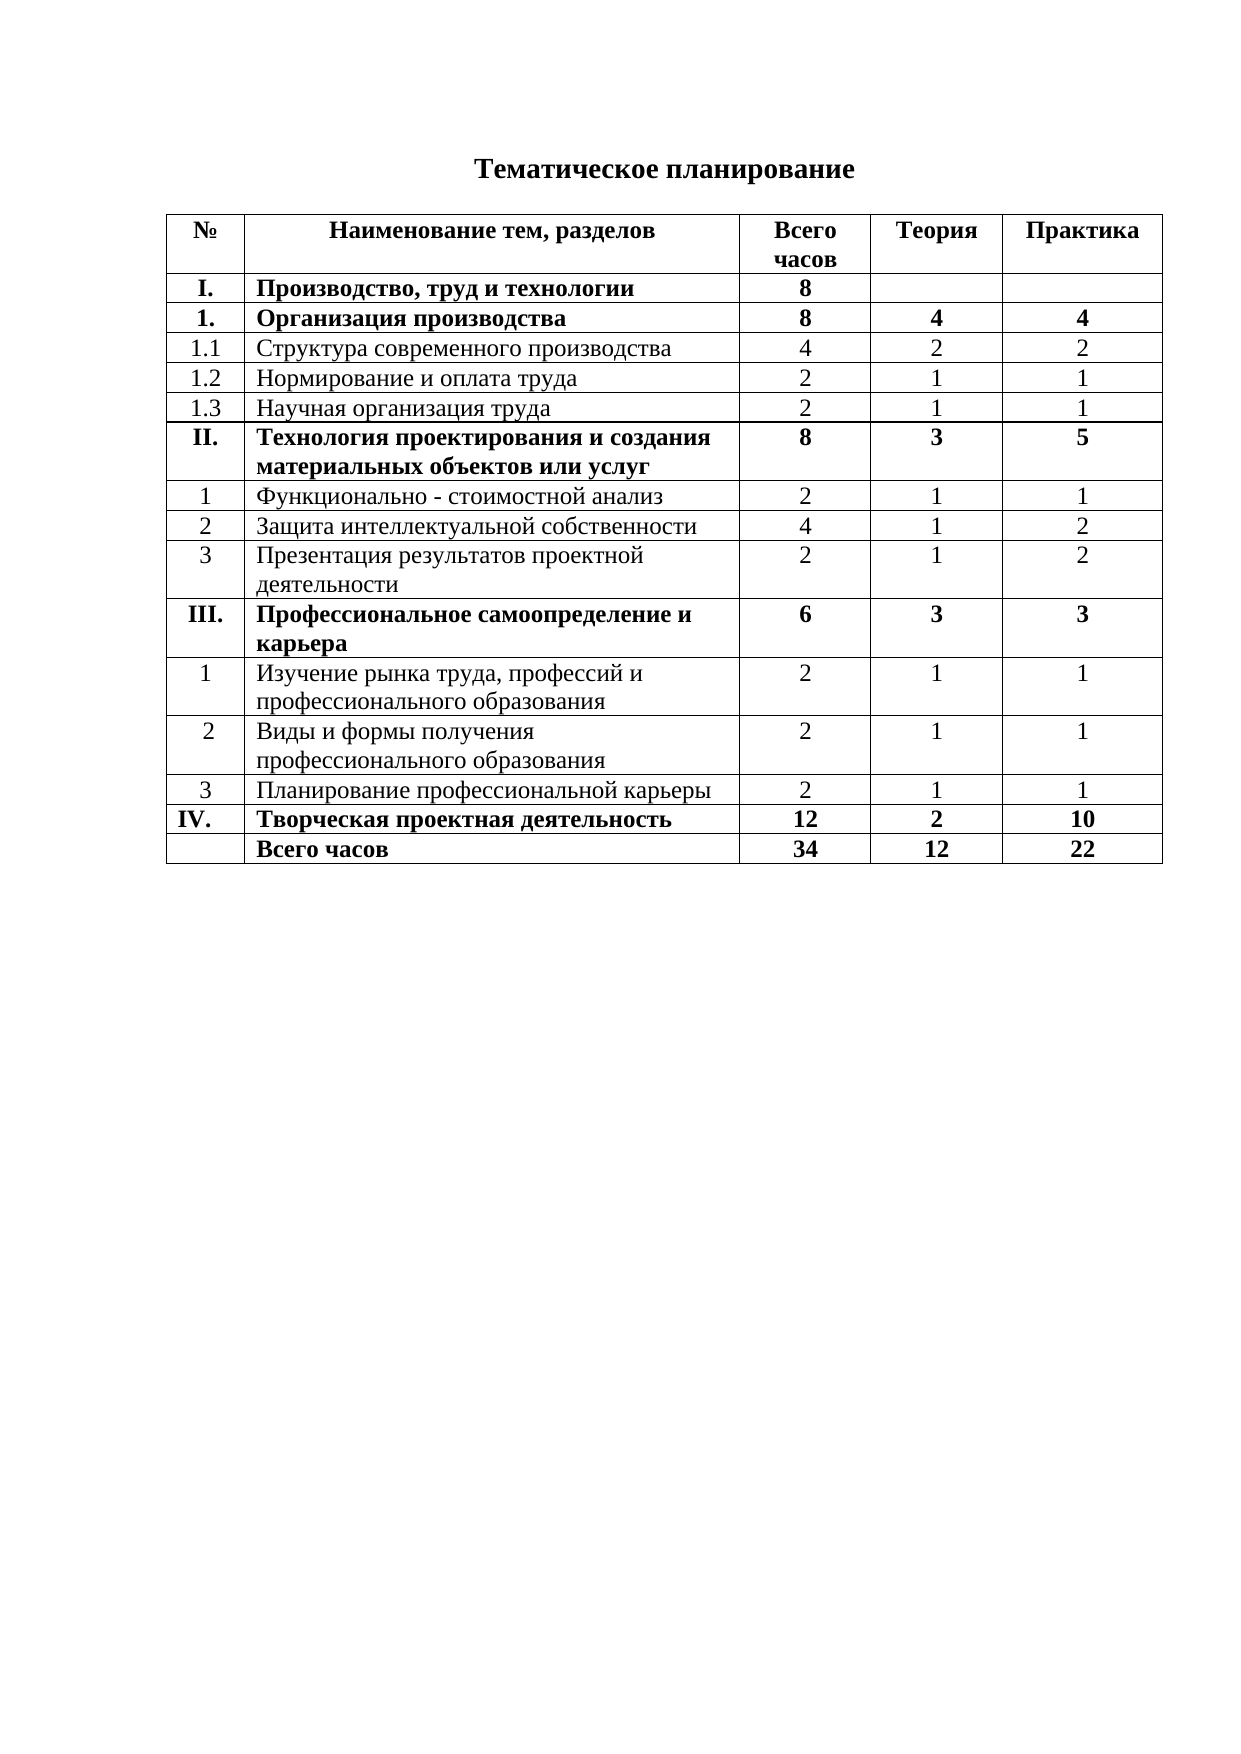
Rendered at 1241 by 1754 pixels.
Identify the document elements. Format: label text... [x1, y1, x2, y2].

table_cell Виды и формы получения профессионального образования [245, 716, 739, 774]
table_cell 1 [1003, 481, 1162, 510]
table_cell 3 [1003, 599, 1162, 657]
table_cell 2 [740, 393, 870, 421]
table_cell 6 [740, 599, 870, 657]
table_cell 1.1 [167, 333, 244, 362]
table_cell 1 [871, 363, 1002, 392]
table_cell 1.3 [167, 393, 244, 421]
table_cell 2 [1003, 333, 1162, 362]
table_cell 2 [740, 716, 870, 774]
table_cell 1 [1003, 393, 1162, 421]
table_cell I. [167, 274, 244, 302]
table_cell Структура современного производства [245, 333, 739, 362]
table_cell Творческая проектная деятельность [245, 805, 739, 833]
table_cell 22 [1003, 834, 1162, 863]
table_cell 4 [740, 511, 870, 539]
table_cell 3 [871, 599, 1002, 657]
table_cell 1. [167, 303, 244, 332]
table_cell III. [167, 599, 244, 657]
table_cell 1 [1003, 658, 1162, 715]
table_cell [871, 274, 1002, 302]
table_cell 4 [740, 333, 870, 362]
table_cell 1 [1003, 775, 1162, 803]
table_cell 1 [167, 481, 244, 510]
table_cell 1 [871, 658, 1002, 715]
table_cell II. [167, 423, 244, 480]
table_header Теория [871, 215, 1002, 272]
table_cell [167, 834, 244, 863]
table_cell 1.2 [167, 363, 244, 392]
table_cell 2 [167, 716, 244, 774]
table_cell 2 [740, 363, 870, 392]
table_cell 8 [740, 274, 870, 302]
table_cell Производство, труд и технологии [245, 274, 739, 302]
table_cell Планирование профессиональной карьеры [245, 775, 739, 803]
table_cell 34 [740, 834, 870, 863]
table_cell Функционально - стоимостной анализ [245, 481, 739, 510]
table_cell Профессиональное самоопределение и карьера [245, 599, 739, 657]
table_cell 3 [167, 541, 244, 598]
table_cell Технология проектирования и создания материальных объектов или услуг [245, 423, 739, 480]
table_cell 2 [740, 775, 870, 803]
table_cell 8 [740, 303, 870, 332]
subtitle Тематическое планирование [177, 152, 1152, 185]
table_header Практика [1003, 215, 1162, 272]
table_cell 1 [1003, 363, 1162, 392]
table_cell 1 [871, 393, 1002, 421]
table_cell 1 [871, 775, 1002, 803]
table_cell 12 [871, 834, 1002, 863]
table_cell 2 [740, 658, 870, 715]
table_cell 1 [1003, 716, 1162, 774]
table_cell 4 [871, 303, 1002, 332]
table_cell 1 [871, 511, 1002, 539]
table_cell Организация производства [245, 303, 739, 332]
table_cell 5 [1003, 423, 1162, 480]
table_cell Нормирование и оплата труда [245, 363, 739, 392]
table_cell 2 [740, 481, 870, 510]
table_cell 2 [1003, 511, 1162, 539]
table_cell Изучение рынка труда, профессий и профессионального образования [245, 658, 739, 715]
table_cell 1 [871, 716, 1002, 774]
table_cell 2 [871, 805, 1002, 833]
table_cell 2 [740, 541, 870, 598]
table_header Наименование тем, разделов [245, 215, 739, 272]
table_cell Презентация результатов проектной деятельности [245, 541, 739, 598]
table_cell 12 [740, 805, 870, 833]
table_cell 2 [871, 333, 1002, 362]
table_cell Защита интеллектуальной собственности [245, 511, 739, 539]
table_cell 1 [871, 481, 1002, 510]
table_cell [1003, 274, 1162, 302]
table_cell IV. [167, 805, 244, 833]
table_header № [167, 215, 244, 272]
table_header Всего часов [740, 215, 870, 272]
table_cell Научная организация труда [245, 393, 739, 421]
table_cell 3 [167, 775, 244, 803]
table_cell 1 [871, 541, 1002, 598]
table_cell 2 [167, 511, 244, 539]
table_cell 2 [1003, 541, 1162, 598]
table_cell 8 [740, 423, 870, 480]
table_cell Всего часов [245, 834, 739, 863]
table_cell 10 [1003, 805, 1162, 833]
table_cell 3 [871, 423, 1002, 480]
table_cell 4 [1003, 303, 1162, 332]
table_cell 1 [167, 658, 244, 715]
